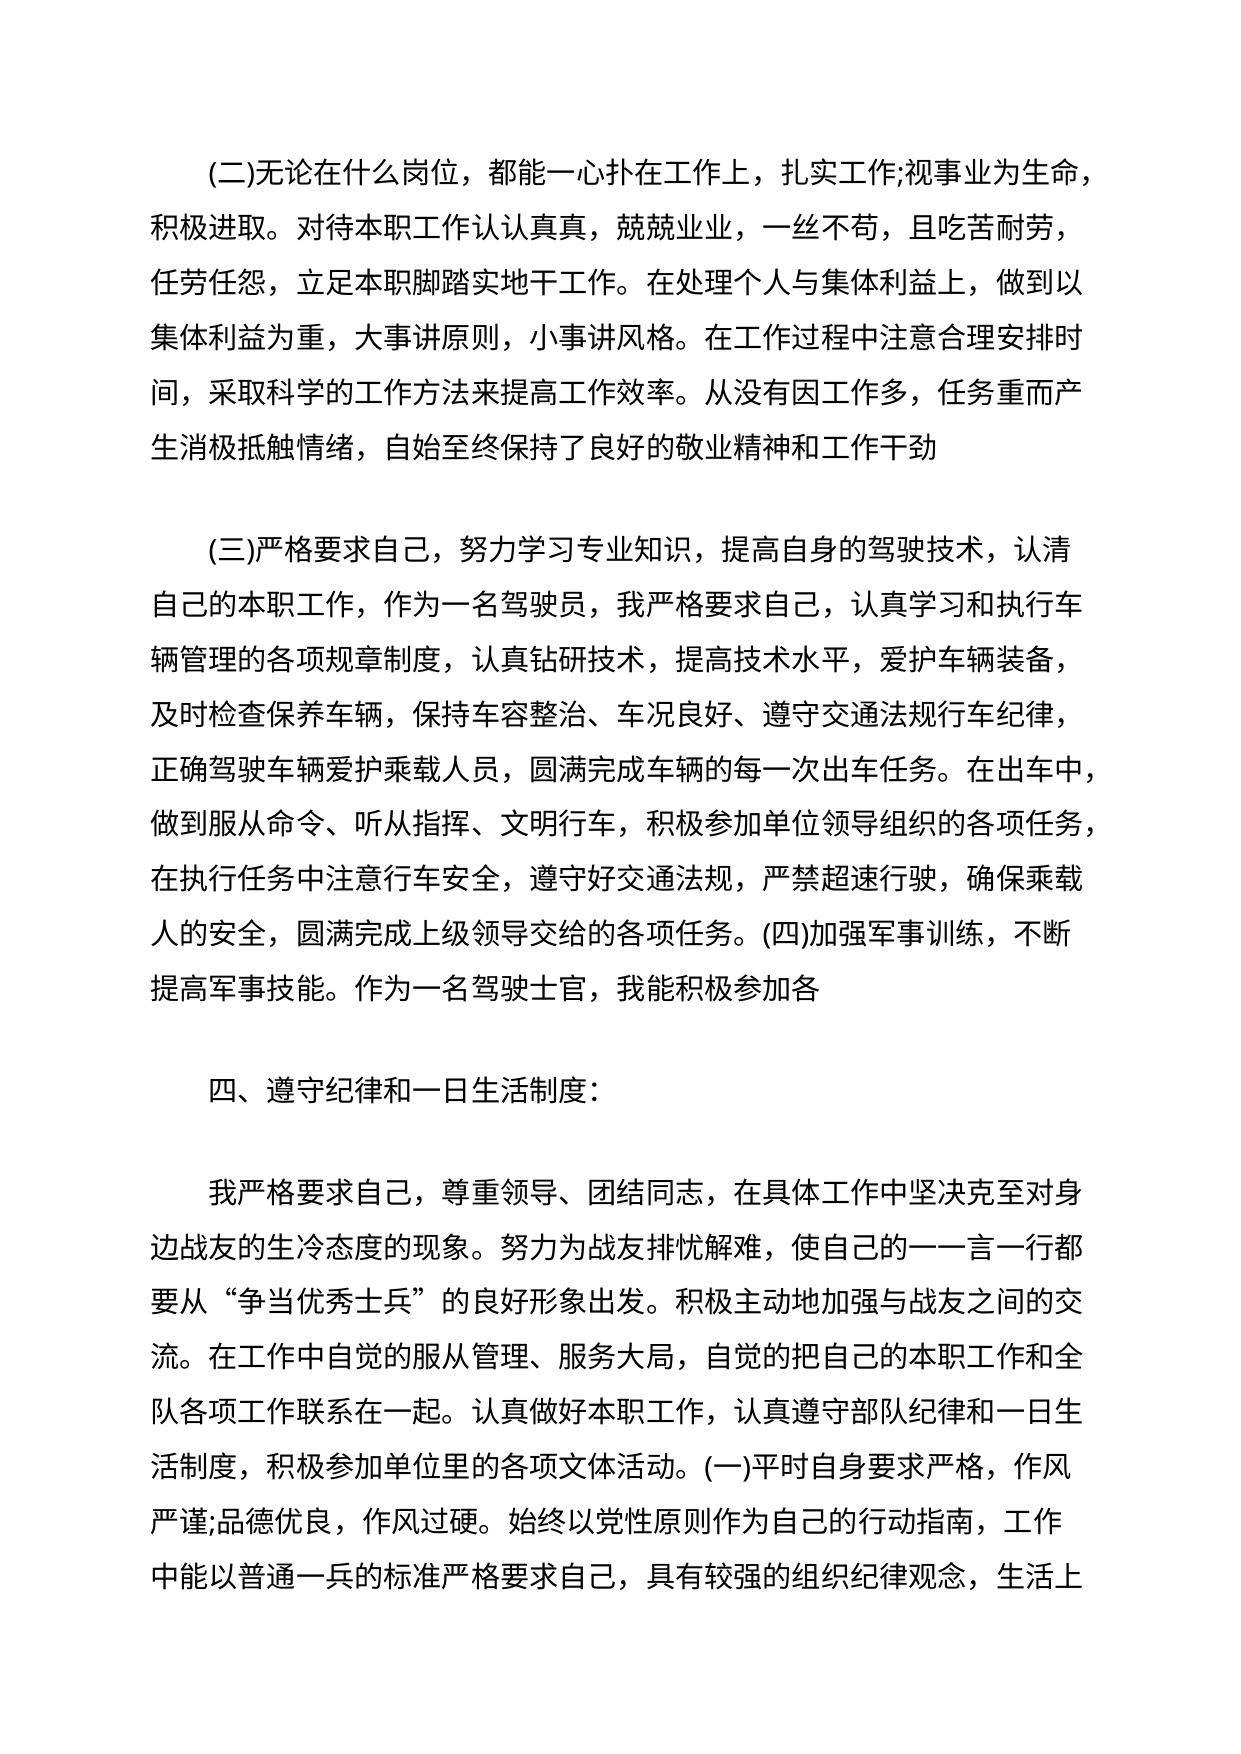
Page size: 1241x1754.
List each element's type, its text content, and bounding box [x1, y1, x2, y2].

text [150, 1169, 1090, 1596]
text 四、遵守纪律和一日生活制度： [150, 1067, 1090, 1110]
text (二)无论在什么岗位，都能一心扑在工作上，扎实工作;视事业为生命，积极进取。对待本职工作认认真真，兢兢业业，一丝不苟，且吃苦耐劳，任劳任怨，立足本职脚踏实地干工作。在处理个人与集体利益上，做到以集体利益为重，大事讲原则，小事讲风格。在工作过程中注意合理安排时间，采取科学的工作方法来提高工作效率。从没有因工作多，任务重而产生消极抵触情绪，自始至终保持了良好的敬业精神和工作干劲 [150, 150, 1090, 467]
text (三)严格要求自己，努力学习专业知识，提高自身的驾驶技术，认清自己的本职工作，作为一名驾驶员，我严格要求自己，认真学习和执行车辆管理的各项规章制度，认真钻研技术，提高技术水平，爱护车辆装备，及时检查保养车辆，保持车容整治、车况良好、遵守交通法规行车纪律，正确驾驶车辆爱护乘载人员，圆满完成车辆的每一次出车任务。在出车中，做到服从命令、听从指挥、文明行车，积极参加单位领导组织的各项任务，在执行任务中注意行车安全，遵守好交通法规，严禁超速行驶，确保乘载人的安全，圆满完成上级领导交给的各项任务。(四)加强军事训练，不断提高军事技能。作为一名驾驶士官，我能积极参加各 [150, 526, 1090, 1008]
